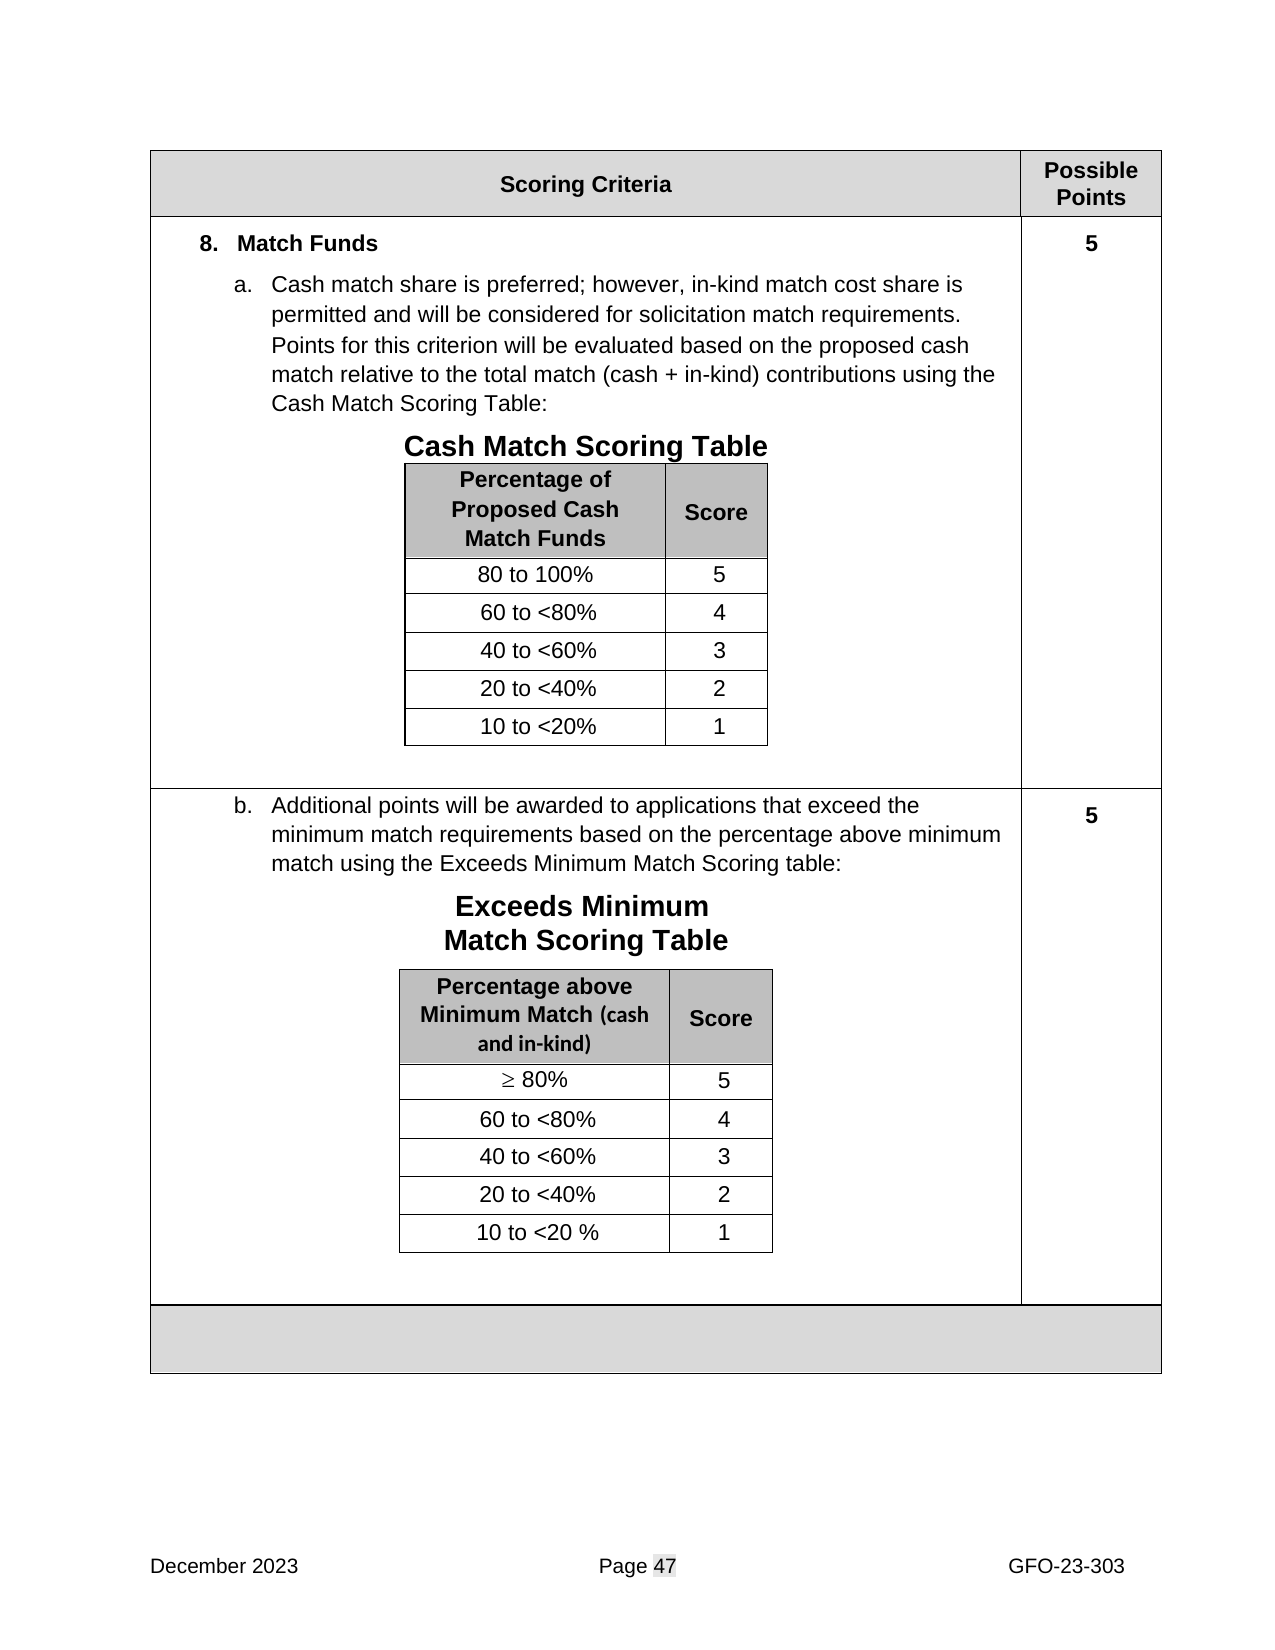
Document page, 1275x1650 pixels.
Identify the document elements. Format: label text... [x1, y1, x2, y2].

table_header Match Funds Cash match share is preferred; however, in-kind match cost share is permitted and will be considered for solicitation match requirements. Points for this criterion will be evaluated based on the proposed cash match relative to the total match (cash + in-kind) contributions using the Cash Match Scoring Table: Cash Match Scoring Table [151, 217, 1021, 788]
table_cell 5 [1022, 789, 1161, 1304]
table_header 5 [1022, 217, 1161, 788]
table_header Possible Points [1021, 151, 1161, 216]
table_cell Additional points will be awarded to applications that exceed the minimum match requirements based on the percentage above minimum match using the Exceeds Minimum Match Scoring table: Exceeds Minimum Match Scoring Table [151, 789, 1021, 1304]
table_header Scoring Criteria [151, 151, 1020, 216]
table_cell [151, 1306, 1161, 1372]
